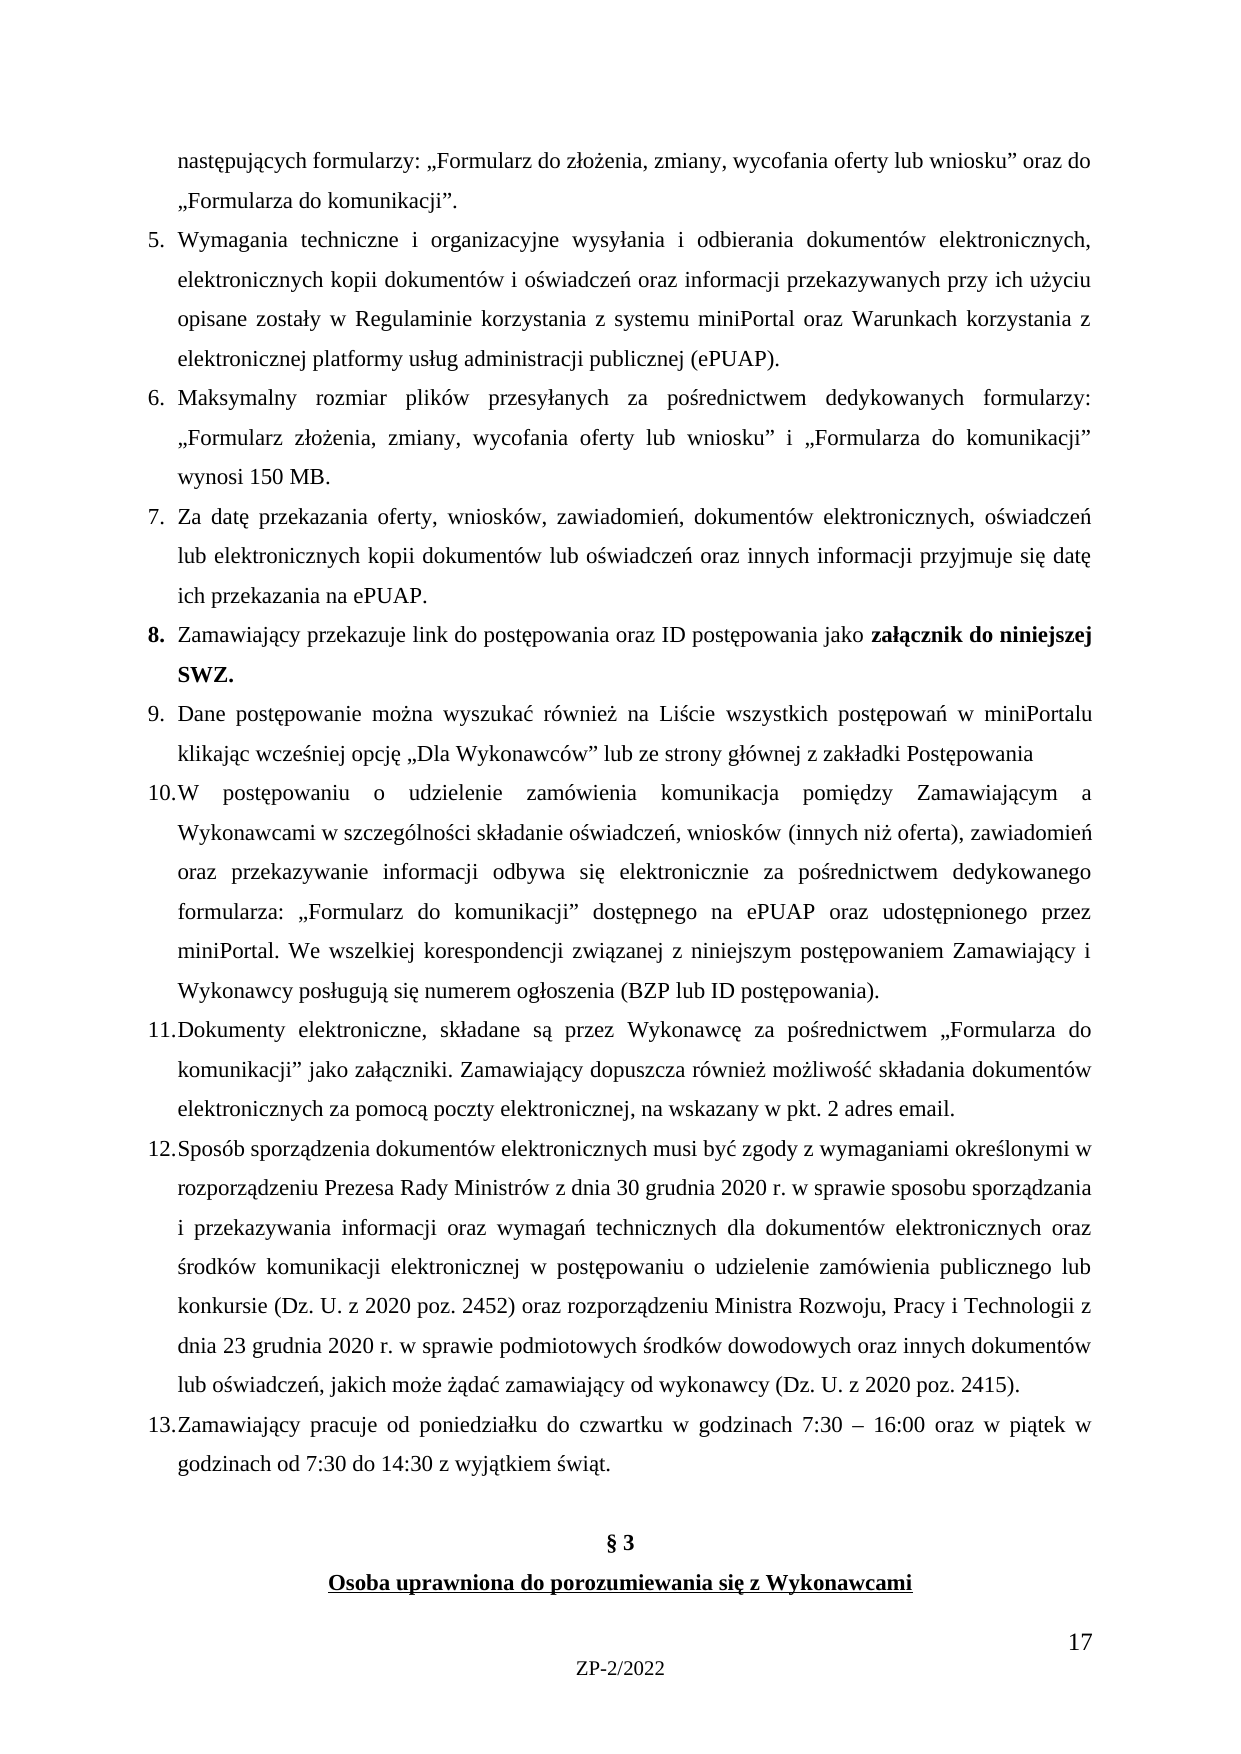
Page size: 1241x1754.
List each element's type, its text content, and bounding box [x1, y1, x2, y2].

list Wymagania techniczne i organizacyjne wysyłania i odbierania dokumentów elektronicznych, elektronicznych kopii dokumentów i oświadczeń oraz informacji przekazywanych przy ich użyciu opisane zostały w Regulaminie korzystania z systemu miniPortal oraz Warunkach korzystania z elektronicznej platformy usług administracji publicznej (ePUAP). [148, 227, 1093, 371]
text § 3 [148, 1529, 1093, 1556]
list W postępowaniu o udzielenie zamówienia komunikacja pomiędzy Zamawiającym a Wykonawcami w szczególności składanie oświadczeń, wniosków (innych niż oferta), zawiadomień oraz przekazywanie informacji odbywa się elektronicznie za pośrednictwem dedykowanego formularza: „Formularz do komunikacji” dostępnego na ePUAP oraz udostępnionego przez miniPortal. We wszelkiej korespondencji związanej z niniejszym postępowaniem Zamawiający i Wykonawcy posługują się numerem ogłoszenia (BZP lub ID postępowania). [148, 779, 1093, 1003]
list Zamawiający przekazuje link do postępowania oraz ID postępowania jako załącznik do niniejszej SWZ. [148, 621, 1093, 687]
text Osoba uprawniona do porozumiewania się z Wykonawcami [148, 1569, 1093, 1595]
list Maksymalny rozmiar plików przesyłanych za pośrednictwem dedykowanych formularzy: „Formularz złożenia, zmiany, wycofania oferty lub wniosku” i „Formularza do komunikacji” wynosi 150 MB. [148, 384, 1093, 490]
list Sposób sporządzenia dokumentów elektronicznych musi być zgody z wymaganiami określonymi w rozporządzeniu Prezesa Rady Ministrów z dnia 30 grudnia 2020 r. w sprawie sposobu sporządzania i przekazywania informacji oraz wymagań technicznych dla dokumentów elektronicznych oraz środków komunikacji elektronicznej w postępowaniu o udzielenie zamówienia publicznego lub konkursie (Dz. U. z 2020 poz. 2452) oraz rozporządzeniu Ministra Rozwoju, Pracy i Technologii z dnia 23 grudnia 2020 r. w sprawie podmiotowych środków dowodowych oraz innych dokumentów lub oświadczeń, jakich może żądać zamawiający od wykonawcy (Dz. U. z 2020 poz. 2415). [148, 1134, 1093, 1398]
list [148, 148, 1093, 213]
list Zamawiający pracuje od poniedziałku do czwartku w godzinach 7:30 – 16:00 oraz w piątek w godzinach od 7:30 do 14:30 z wyjątkiem świąt. [148, 1411, 1093, 1477]
list Dane postępowanie można wyszukać również na Liście wszystkich postępowań w miniPortalu klikając wcześniej opcję „Dla Wykonawców” lub ze strony głównej z zakładki Postępowania [148, 700, 1093, 766]
list Za datę przekazania oferty, wniosków, zawiadomień, dokumentów elektronicznych, oświadczeń lub elektronicznych kopii dokumentów lub oświadczeń oraz innych informacji przyjmuje się datę ich przekazania na ePUAP. [148, 503, 1093, 608]
list Dokumenty elektroniczne, składane są przez Wykonawcę za pośrednictwem „Formularza do komunikacji” jako załączniki. Zamawiający dopuszcza również możliwość składania dokumentów elektronicznych za pomocą poczty elektronicznej, na wskazany w pkt. 2 adres email. [148, 1016, 1093, 1121]
